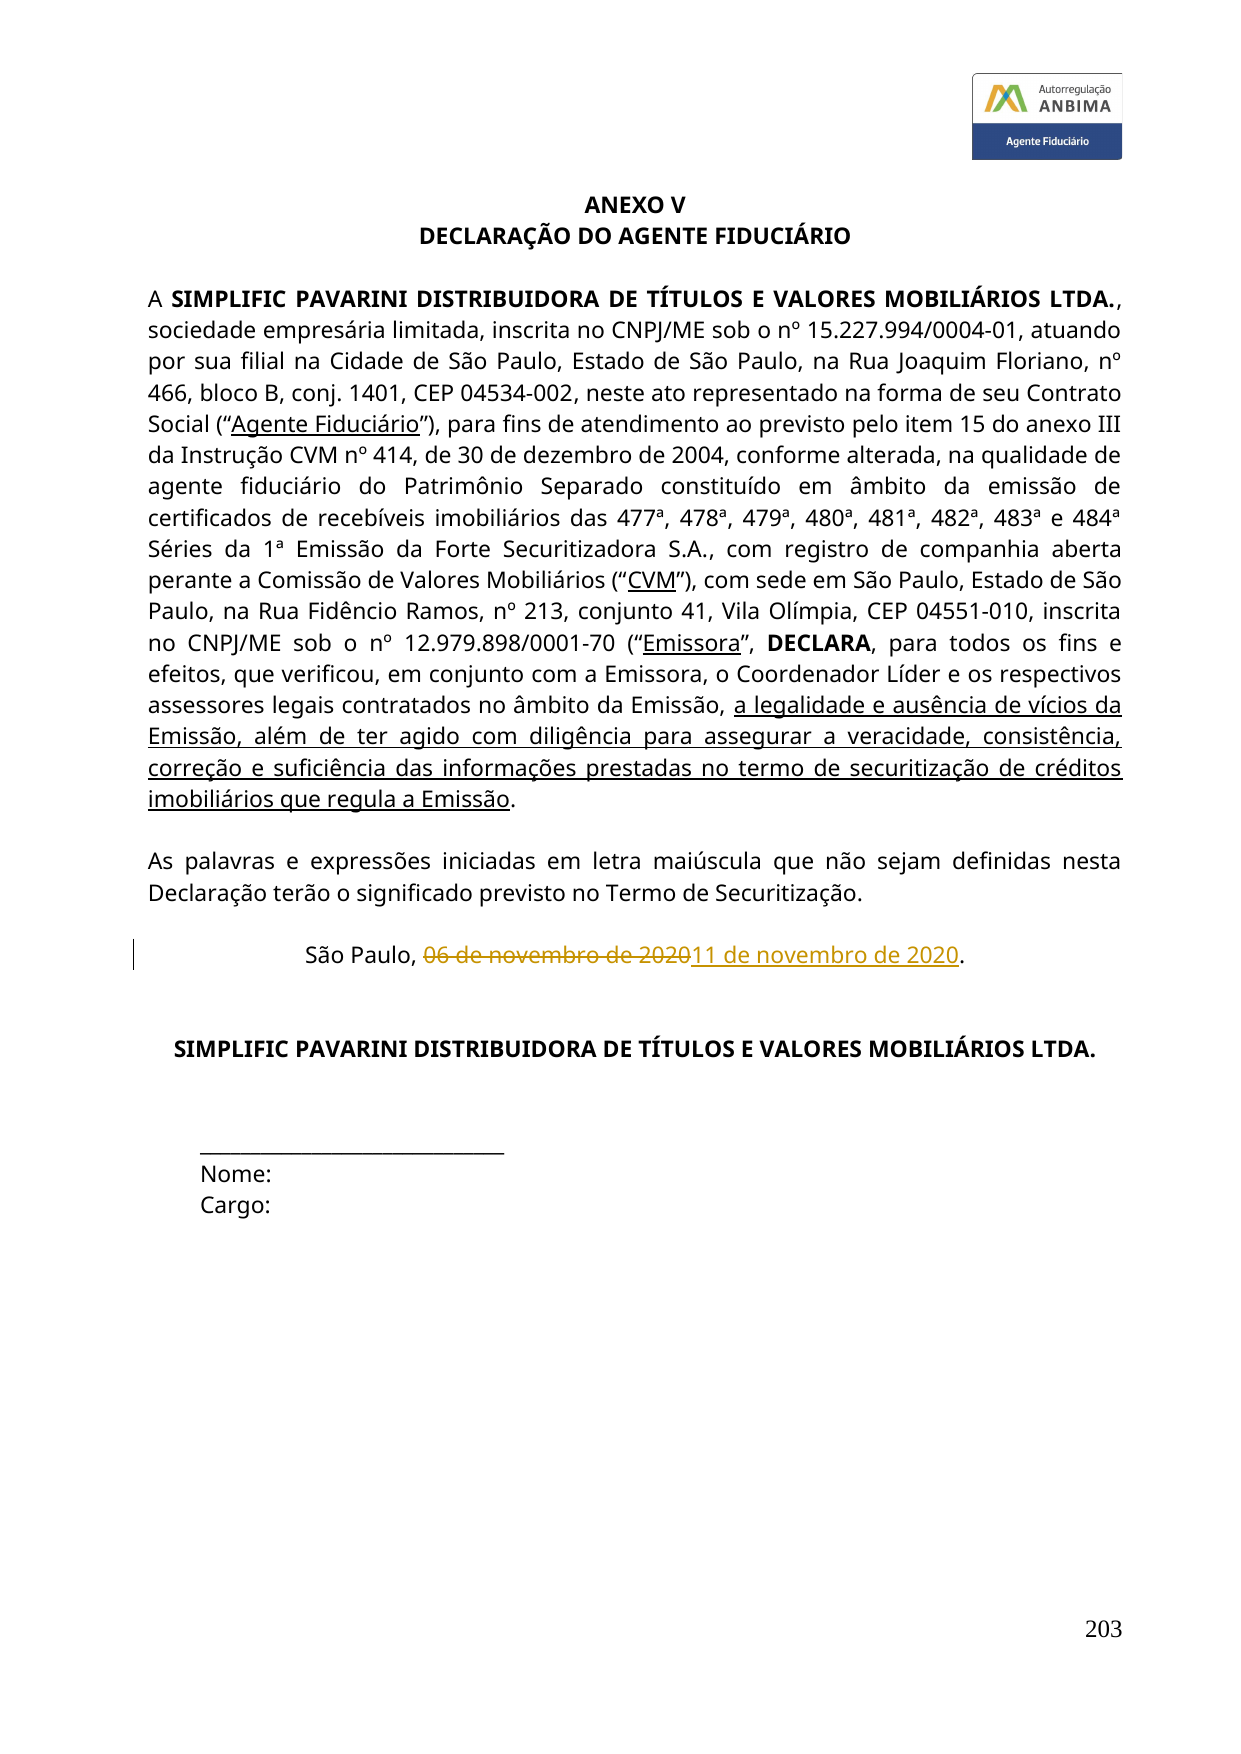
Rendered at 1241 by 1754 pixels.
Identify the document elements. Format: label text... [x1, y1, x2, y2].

text As palavras e expressões iniciadas em letra maiúscula que não sejam definidas nesta Declaração terão o significado previsto no Termo de Securitização. [148, 845, 1122, 907]
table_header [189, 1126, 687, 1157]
text São Paulo, . [148, 938, 1122, 970]
text DECLARAÇÃO DO AGENTE FIDUCIÁRIO [148, 220, 1122, 251]
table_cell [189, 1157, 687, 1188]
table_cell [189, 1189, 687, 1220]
text A SIMPLIFIC PAVARINI DISTRIBUIDORA DE TÍTULOS E VALORES MOBILIÁRIOS LTDA., sociedade empresária limitada, inscrita no CNPJ/ME sob o nº 15.227.994/0004-01, atuando por sua filial na Cidade de São Paulo, Estado de São Paulo, na Rua Joaquim Floriano, nº 466, bloco B, conj. 1401, CEP 04534-002, neste ato representado na forma de seu Contrato Social (“Agente Fiduciário”), para fins de atendimento ao previsto pelo item 15 do anexo III da Instrução CVM nº 414, de 30 de dezembro de 2004, conforme alterada, na qualidade de agente fiduciário do Patrimônio Separado constituído em âmbito da emissão de certificados de recebíveis imobiliários das 477ª, 478ª, 479ª, 480ª, 481ª, 482ª, 483ª e 484ª Séries da 1ª Emissão da Forte Securitizadora S.A., com registro de companhia aberta perante a Comissão de Valores Mobiliários (“CVM”), com sede em São Paulo, Estado de São Paulo, na Rua Fidêncio Ramos, nº 213, conjunto 41, Vila Olímpia, CEP 04551-010, inscrita no CNPJ/ME sob o nº 12.979.898/0001-70 (“Emissora”, DECLARA, para todos os fins e efeitos, que verificou, em conjunto com a Emissora, o Coordenador Líder e os respectivos assessores legais contratados no âmbito da Emissão, a legalidade e ausência de vícios da Emissão, além de ter agido com diligência para assegurar a veracidade, consistência, correção e suficiência das informações prestadas no termo de securitização de créditos imobiliários que regula a Emissão. [148, 282, 1122, 747]
subtitle ANEXO V [148, 188, 1122, 220]
text SIMPLIFIC PAVARINI DISTRIBUIDORA DE TÍTULOS E VALORES MOBILIÁRIOS LTDA. [148, 1032, 1122, 1063]
picture [972, 73, 1123, 160]
